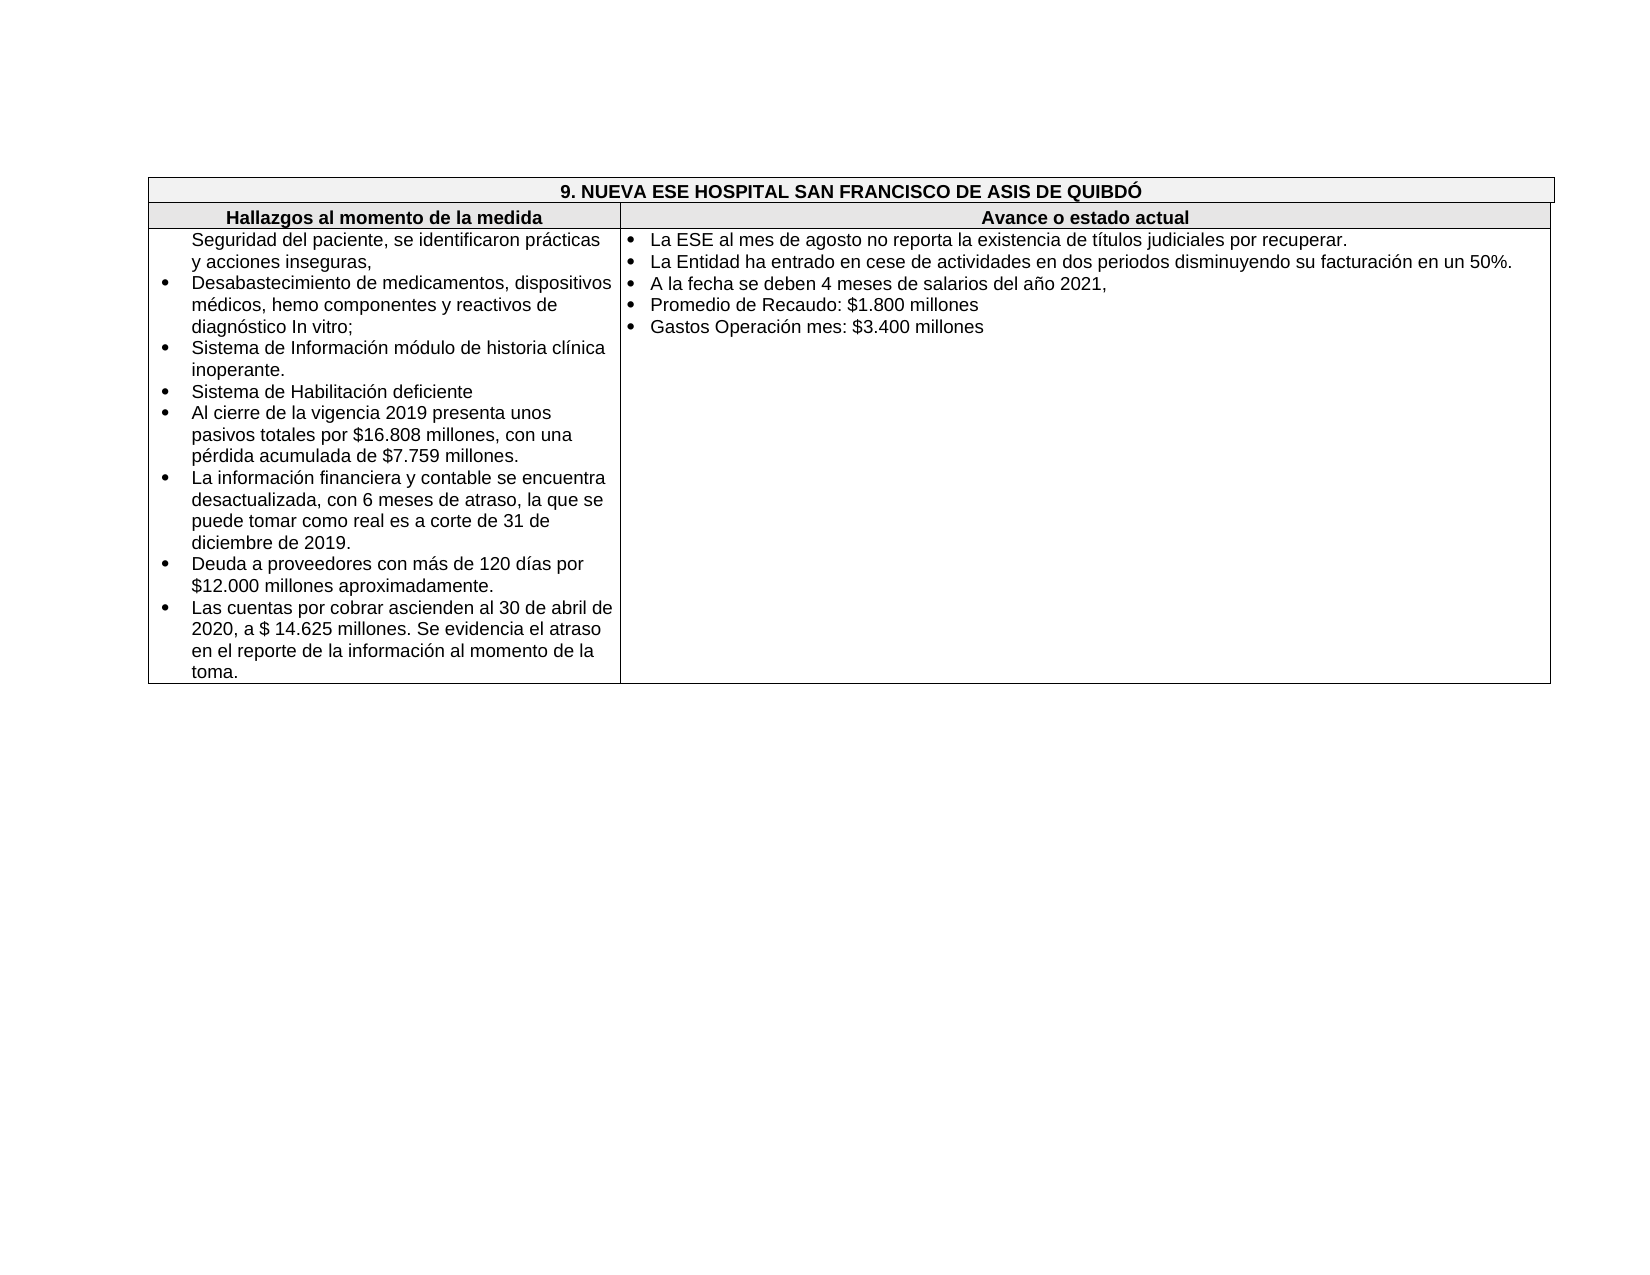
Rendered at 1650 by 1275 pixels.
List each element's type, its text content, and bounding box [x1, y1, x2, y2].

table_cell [149, 229, 620, 683]
table_cell Avance o estado actual [621, 203, 1550, 228]
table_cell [621, 229, 1550, 683]
table_cell Hallazgos al momento de la medida [149, 203, 620, 228]
table_header 9. NUEVA ESE HOSPITAL SAN FRANCISCO DE ASIS DE QUIBDÓ [149, 178, 1554, 202]
